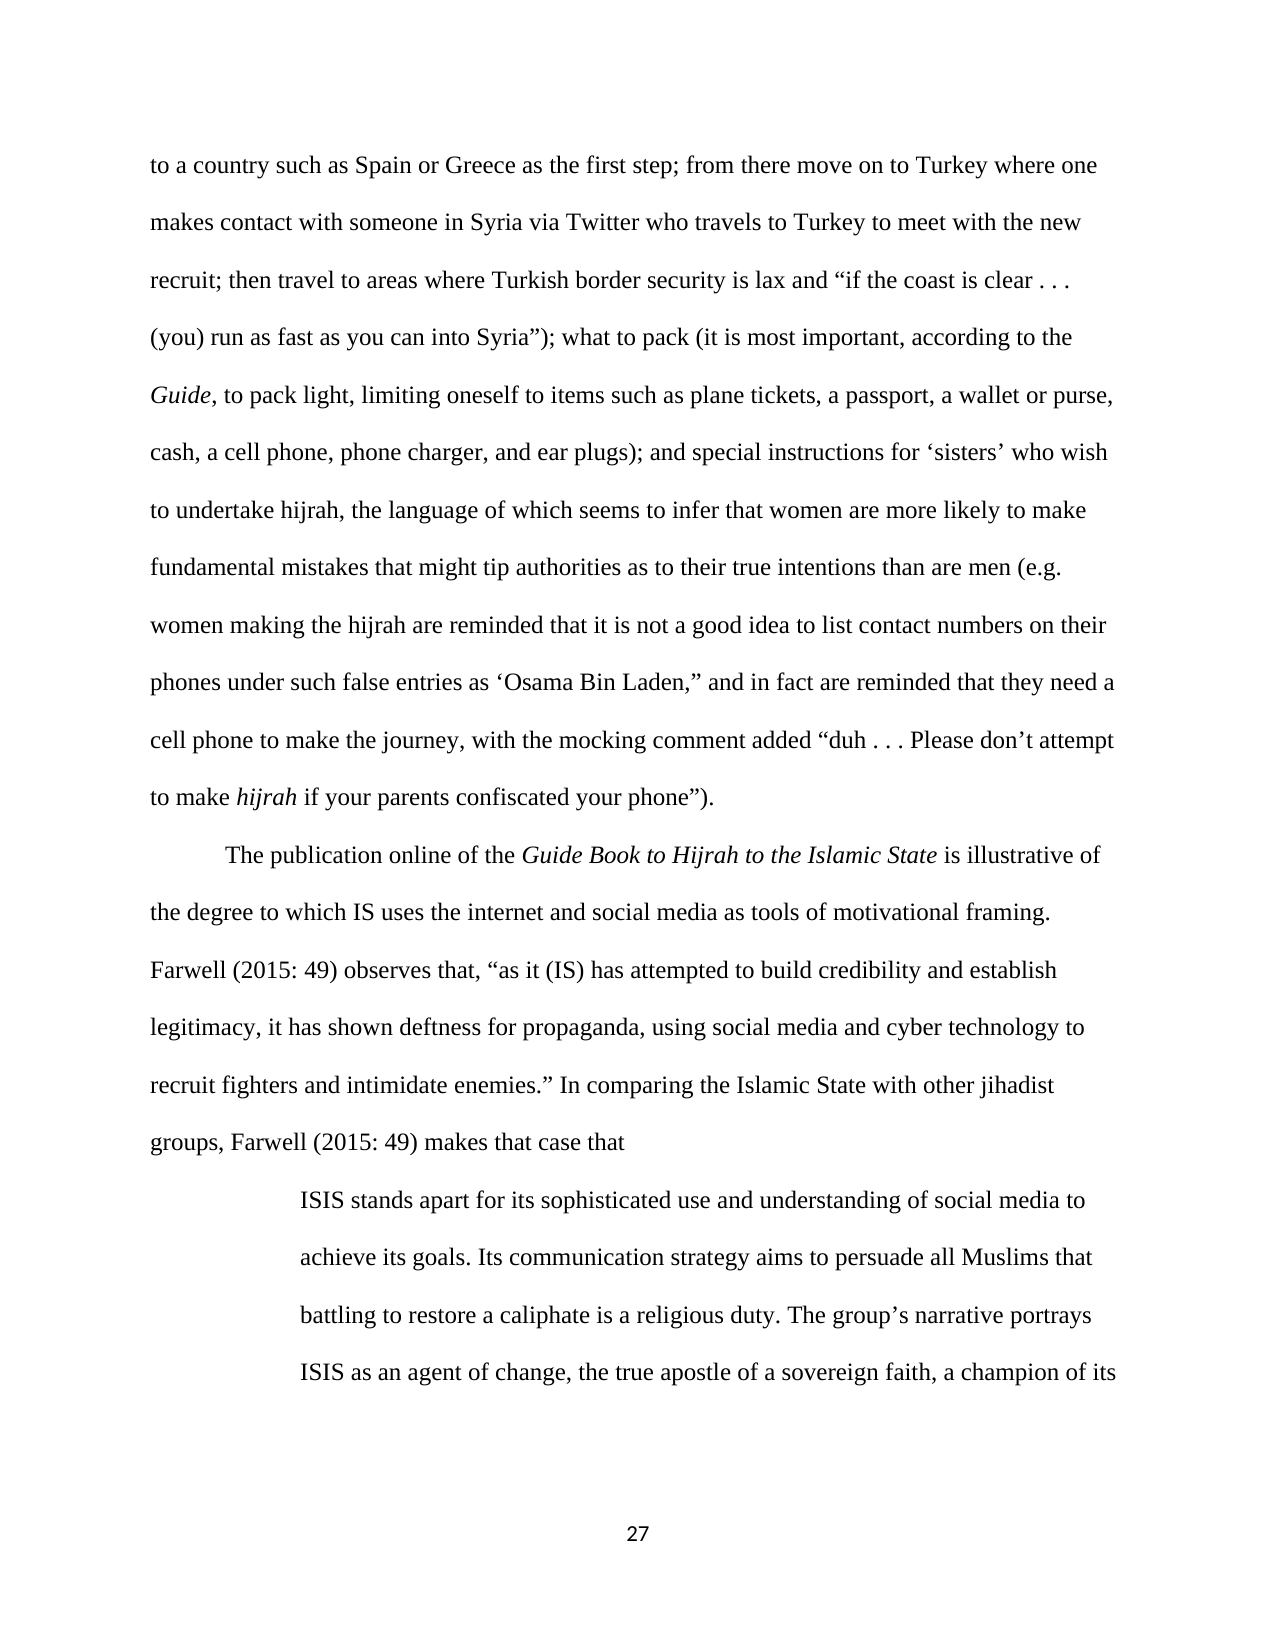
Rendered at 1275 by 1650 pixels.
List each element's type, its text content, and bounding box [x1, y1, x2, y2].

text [300, 1185, 1125, 1386]
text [150, 150, 1125, 811]
text The publication online of the Guide Book to Hijrah to the Islamic State is illustrative of the degree to which IS uses the internet and social media as tools of motivational framing. Farwell (2015: 49) observes that, “as it (IS) has attempted to build credibility and establish legitimacy, it has shown deftness for propaganda, using social media and cyber technology to recruit fighters and intimidate enemies.” In comparing the Islamic State with other jihadist groups, Farwell (2015: 49) makes that case that [150, 840, 1125, 1156]
